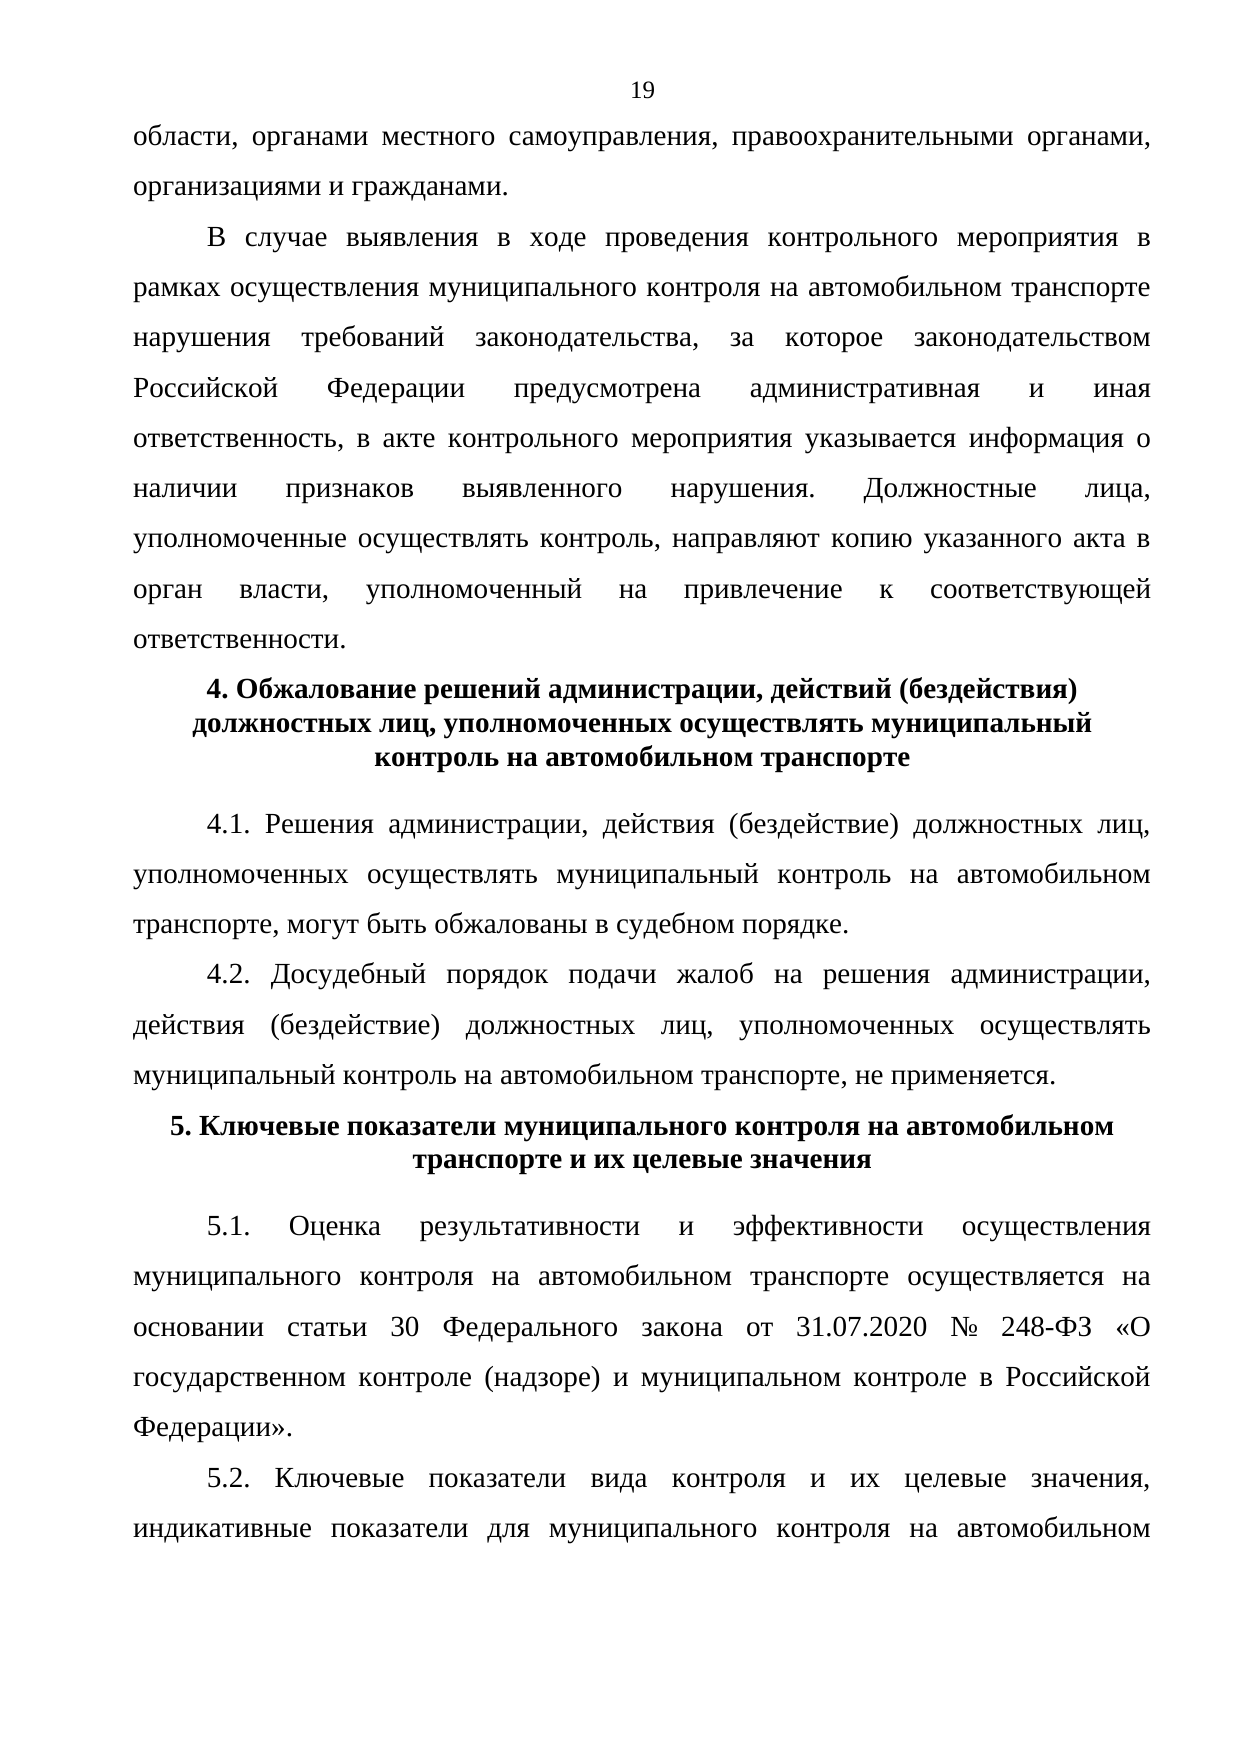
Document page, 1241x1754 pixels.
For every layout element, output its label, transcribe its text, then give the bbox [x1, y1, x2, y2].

text 4. Обжалование решений администрации, действий (бездействия) должностных лиц, уполномоченных осуществлять муниципальный контроль на автомобильном транспорте [133, 672, 1152, 772]
text 4.2. Досудебный порядок подачи жалоб на решения администрации, действия (бездействие) должностных лиц, уполномоченных осуществлять муниципальный контроль на автомобильном транспорте, не применяется. [133, 957, 1152, 1091]
text 5.1. Оценка результативности и эффективности осуществления муниципального контроля на автомобильном транспорте осуществляется на основании статьи 30 Федерального закона от 31.07.2020 № 248-ФЗ «О государственном контроле (надзоре) и муниципальном контроле в Российской Федерации». [133, 1208, 1152, 1443]
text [133, 1460, 1152, 1544]
text В случае выявления в ходе проведения контрольного мероприятия в рамках осуществления муниципального контроля на автомобильном транспорте нарушения требований законодательства, за которое законодательством Российской Федерации предусмотрена административная и иная ответственность, в акте контрольного мероприятия указывается информация о наличии признаков выявленного нарушения. Должностные лица, уполномоченные осуществлять контроль, направляют копию указанного акта в орган власти, уполномоченный на привлечение к соответствующей ответственности. [133, 219, 1152, 655]
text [133, 118, 1152, 202]
text 5. Ключевые показатели муниципального контроля на автомобильном транспорте и их целевые значения [133, 1108, 1152, 1175]
text 4.1. Решения администрации, действия (бездействие) должностных лиц, уполномоченных осуществлять муниципальный контроль на автомобильном транспорте, могут быть обжалованы в судебном порядке. [133, 806, 1152, 940]
